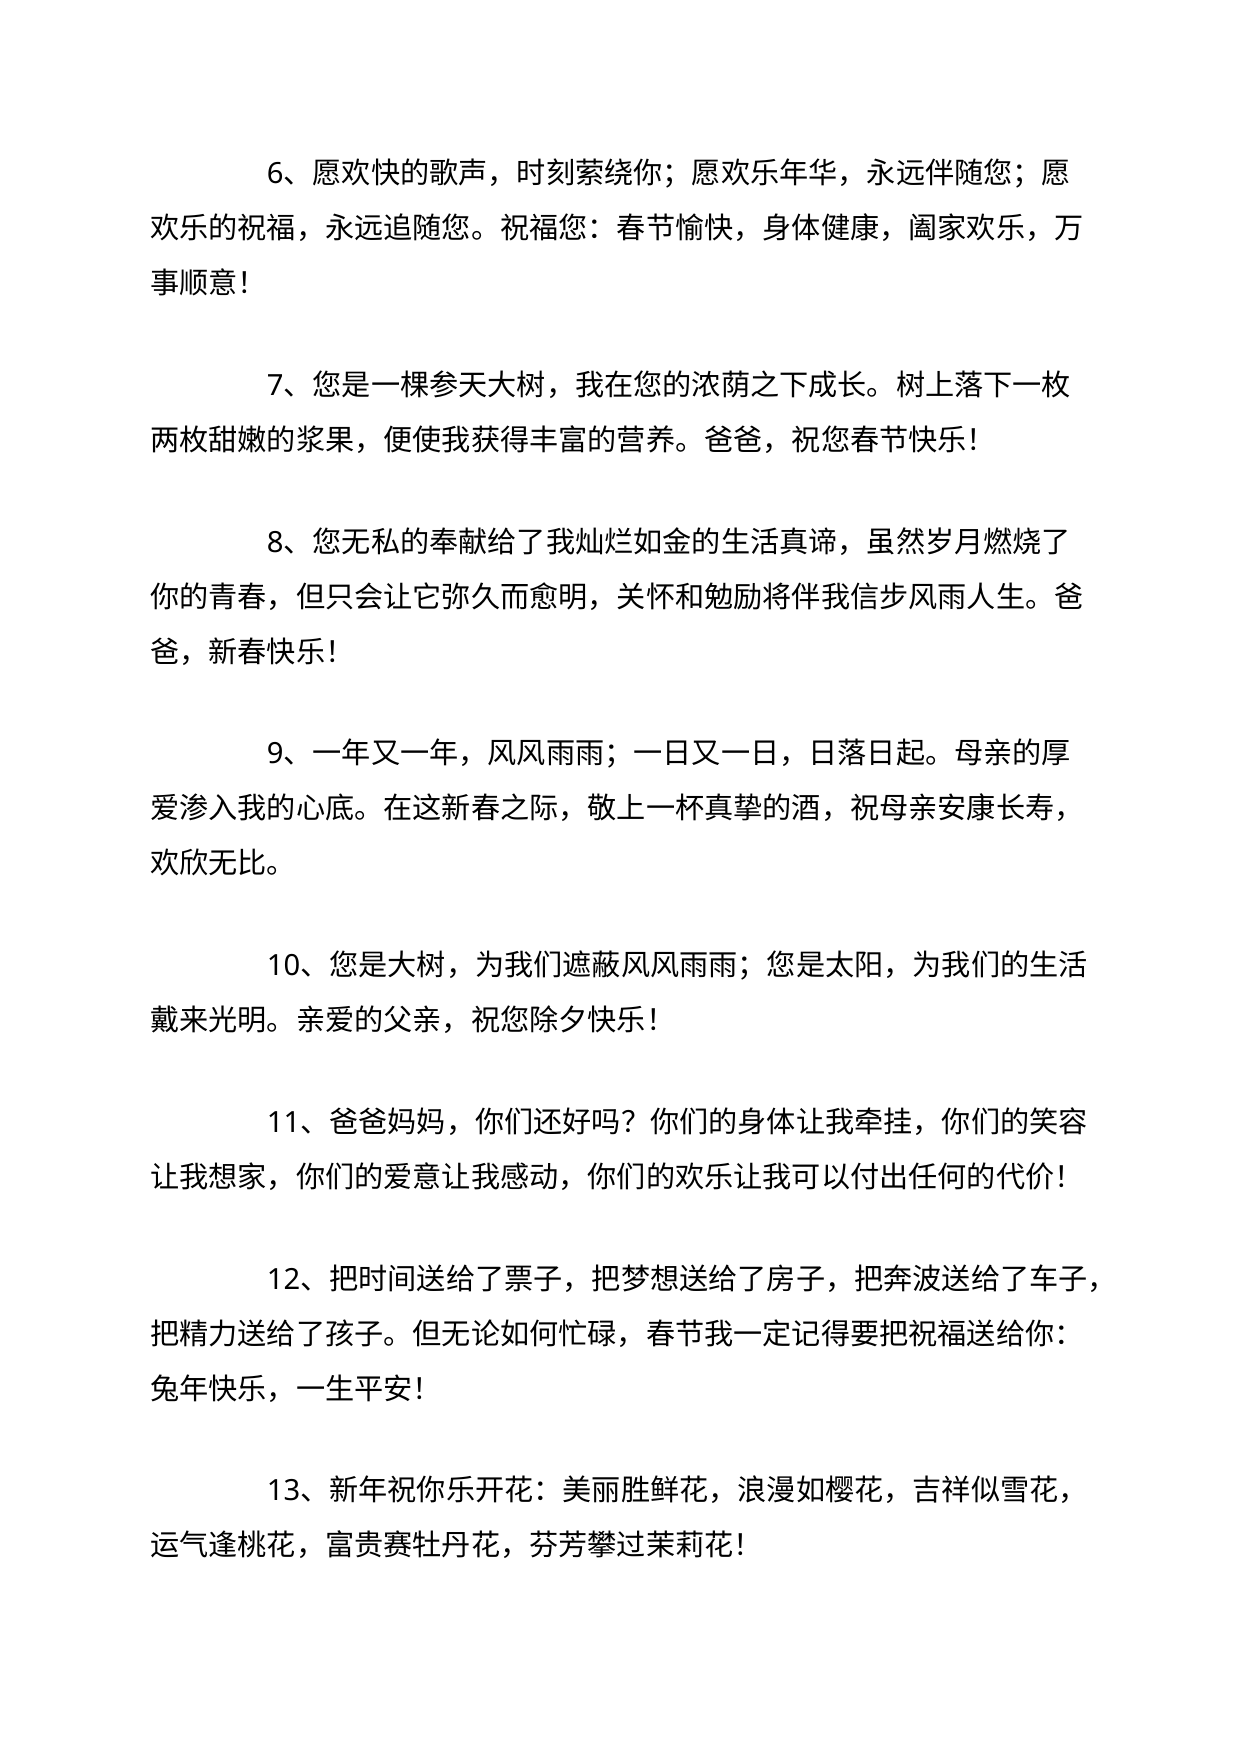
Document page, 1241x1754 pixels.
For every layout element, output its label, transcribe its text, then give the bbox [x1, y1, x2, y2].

text 6、愿欢快的歌声，时刻萦绕你；愿欢乐年华，永远伴随您；愿欢乐的祝福，永远追随您。祝福您：春节愉快，身体健康，阖家欢乐，万事顺意！ [150, 150, 1090, 302]
text 12、把时间送给了票子，把梦想送给了房子，把奔波送给了车子，把精力送给了孩子。但无论如何忙碌，春节我一定记得要把祝福送给你：兔年快乐，一生平安！ [150, 1255, 1090, 1407]
text 10、您是大树，为我们遮蔽风风雨雨；您是太阳，为我们的生活戴来光明。亲爱的父亲，祝您除夕快乐！ [150, 942, 1090, 1039]
text 8、您无私的奉献给了我灿烂如金的生活真谛，虽然岁月燃烧了你的青春，但只会让它弥久而愈明，关怀和勉励将伴我信步风雨人生。爸爸，新春快乐！ [150, 518, 1090, 671]
text 11、爸爸妈妈，你们还好吗？你们的身体让我牵挂，你们的笑容让我想家，你们的爱意让我感动，你们的欢乐让我可以付出任何的代价！ [150, 1098, 1090, 1196]
text 7、您是一棵参天大树，我在您的浓荫之下成长。树上落下一枚两枚甜嫩的浆果，便使我获得丰富的营养。爸爸，祝您春节快乐！ [150, 362, 1090, 459]
text 9、一年又一年，风风雨雨；一日又一日，日落日起。母亲的厚爱渗入我的心底。在这新春之际，敬上一杯真挚的酒，祝母亲安康长寿，欢欣无比。 [150, 730, 1090, 882]
text 13、新年祝你乐开花：美丽胜鲜花，浪漫如樱花，吉祥似雪花，运气逢桃花，富贵赛牡丹花，芬芳攀过茉莉花！ [150, 1467, 1090, 1564]
